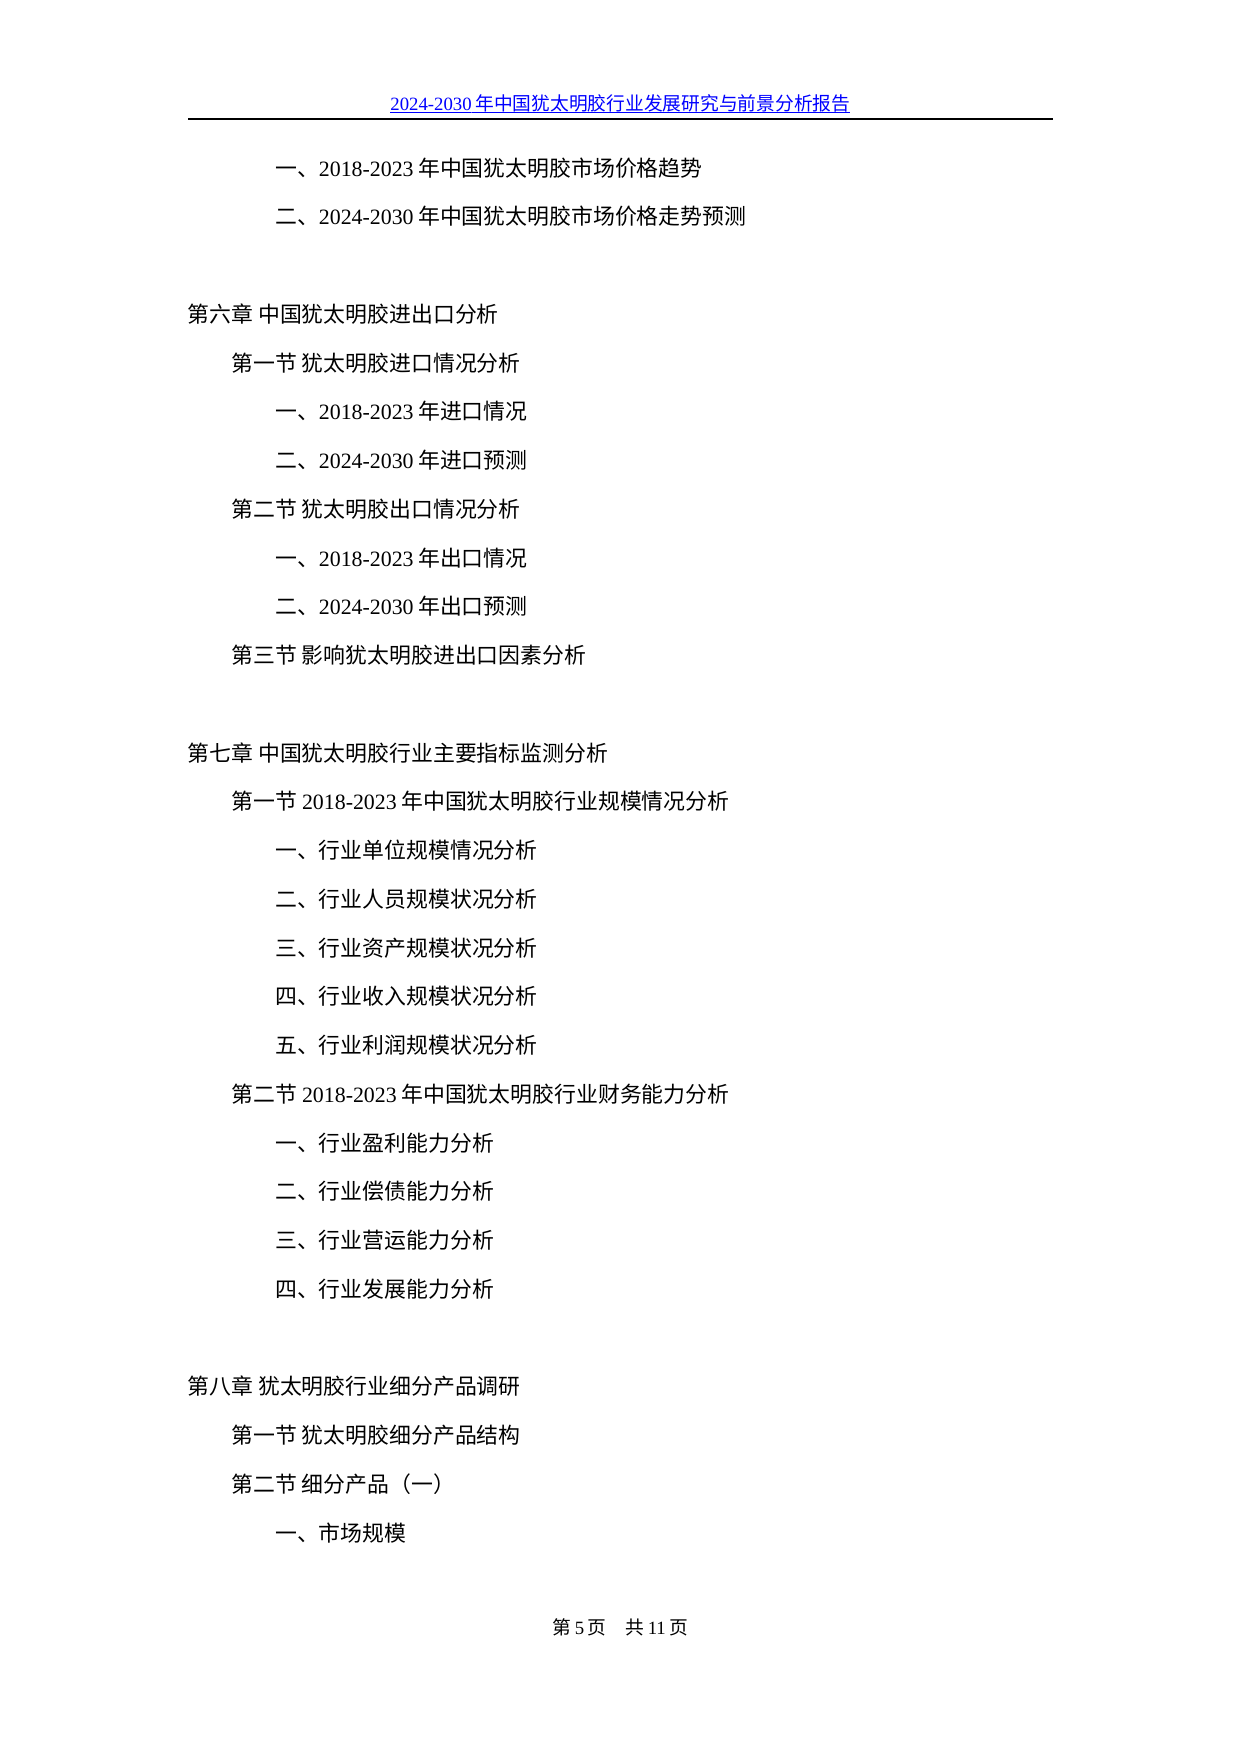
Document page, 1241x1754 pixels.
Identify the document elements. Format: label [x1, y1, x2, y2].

text [187, 150, 1053, 1548]
